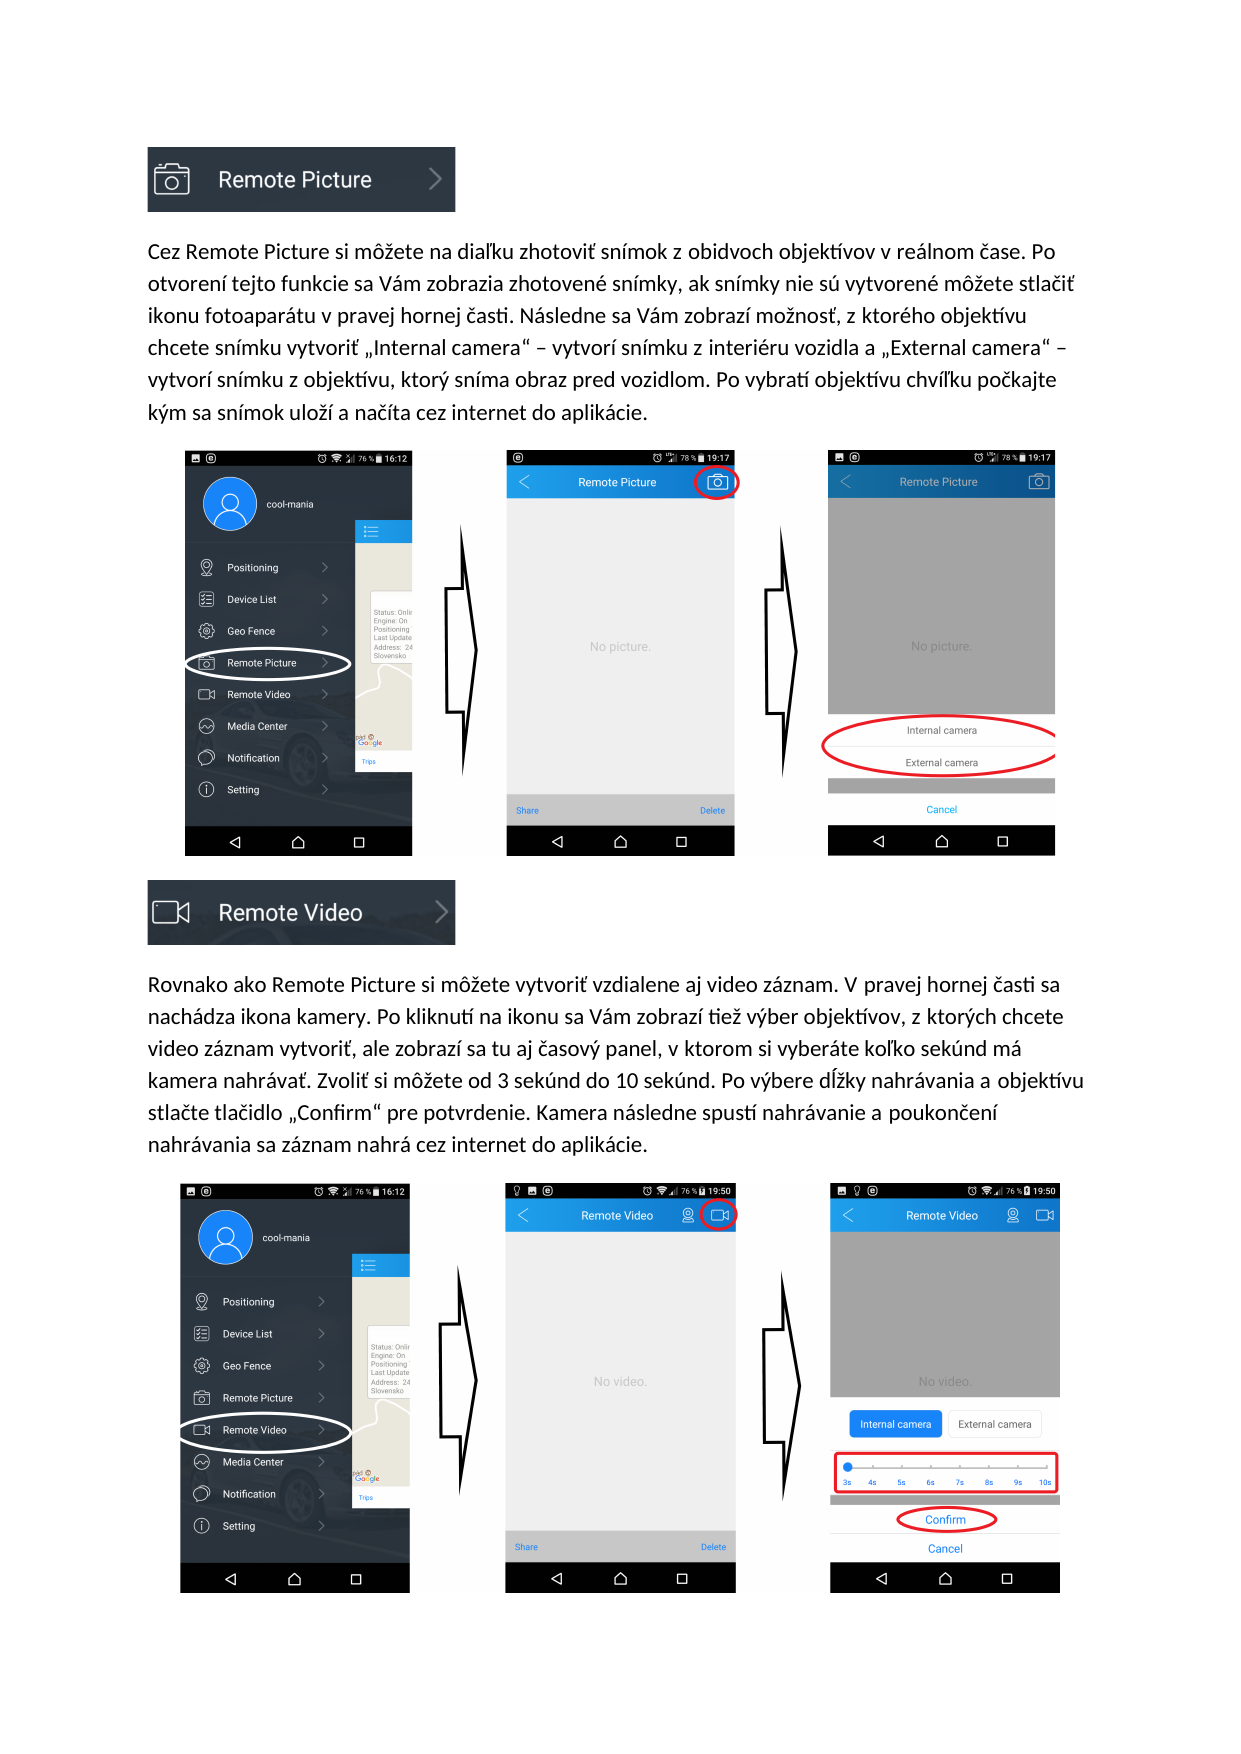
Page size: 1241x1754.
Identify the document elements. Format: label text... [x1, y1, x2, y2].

picture [185, 450, 1056, 856]
picture [147, 147, 456, 212]
picture [180, 1183, 1060, 1593]
picture [147, 880, 456, 945]
text Cez Remote Picture si môžete na diaľku zhotoviť snímok z obidvoch objektívov v reálnom čase. Po otvorení tejto funkcie sa Vám zobrazia zhotovené snímky, ak snímky nie sú vytvorené môžete stlačiť ikonu fotoaparátu v pravej hornej časti. Následne sa Vám zobrazí možnosť, z ktorého objektívu chcete snímku vytvoriť „Internal camera“ – vytvorí snímku z interiéru vozidla a „External camera“ – vytvorí snímku z objektívu, ktorý sníma obraz pred vozidlom. Po vybratí objektívu chvíľku počkajte kým sa snímok uloží a načíta cez internet do aplikácie. [148, 237, 1093, 426]
text Rovnako ako Remote Picture si môžete vytvoriť vzdialene aj video záznam. V pravej hornej časti sa nachádza ikona kamery. Po kliknutí na ikonu sa Vám zobrazí tiež výber objektívov, z ktorých chcete video záznam vytvoriť, ale zobrazí sa tu aj časový panel, v ktorom si vyberáte koľko sekúnd má kamera nahrávať. Zvoliť si môžete od 3 sekúnd do 10 sekúnd. Po výbere dĺžky nahrávania a objektívu stlačte tlačidlo „Confirm“ pre potvrdenie. Kamera následne spustí nahrávanie a poukončení nahrávania sa záznam nahrá cez internet do aplikácie. [148, 970, 1093, 1159]
